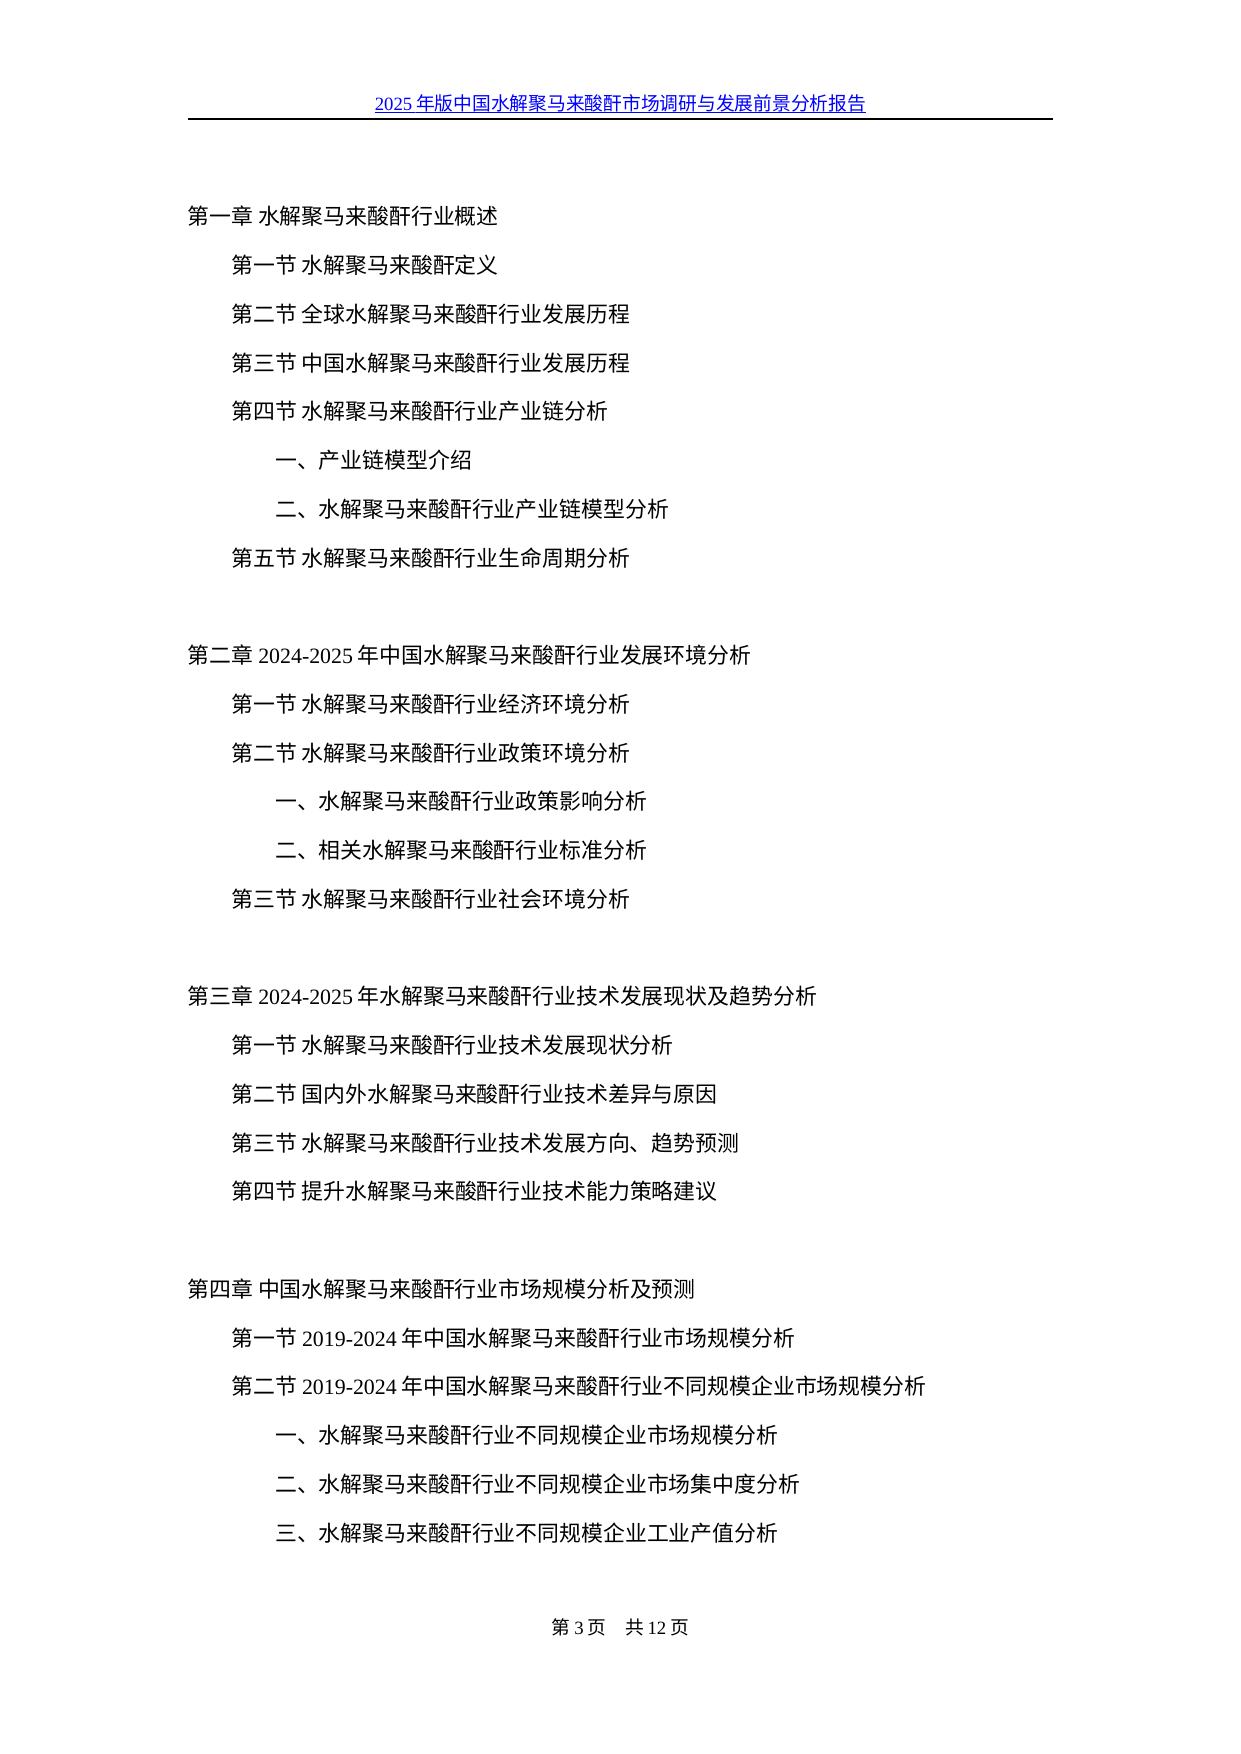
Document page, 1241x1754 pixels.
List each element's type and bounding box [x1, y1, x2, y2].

text [187, 150, 1053, 1548]
